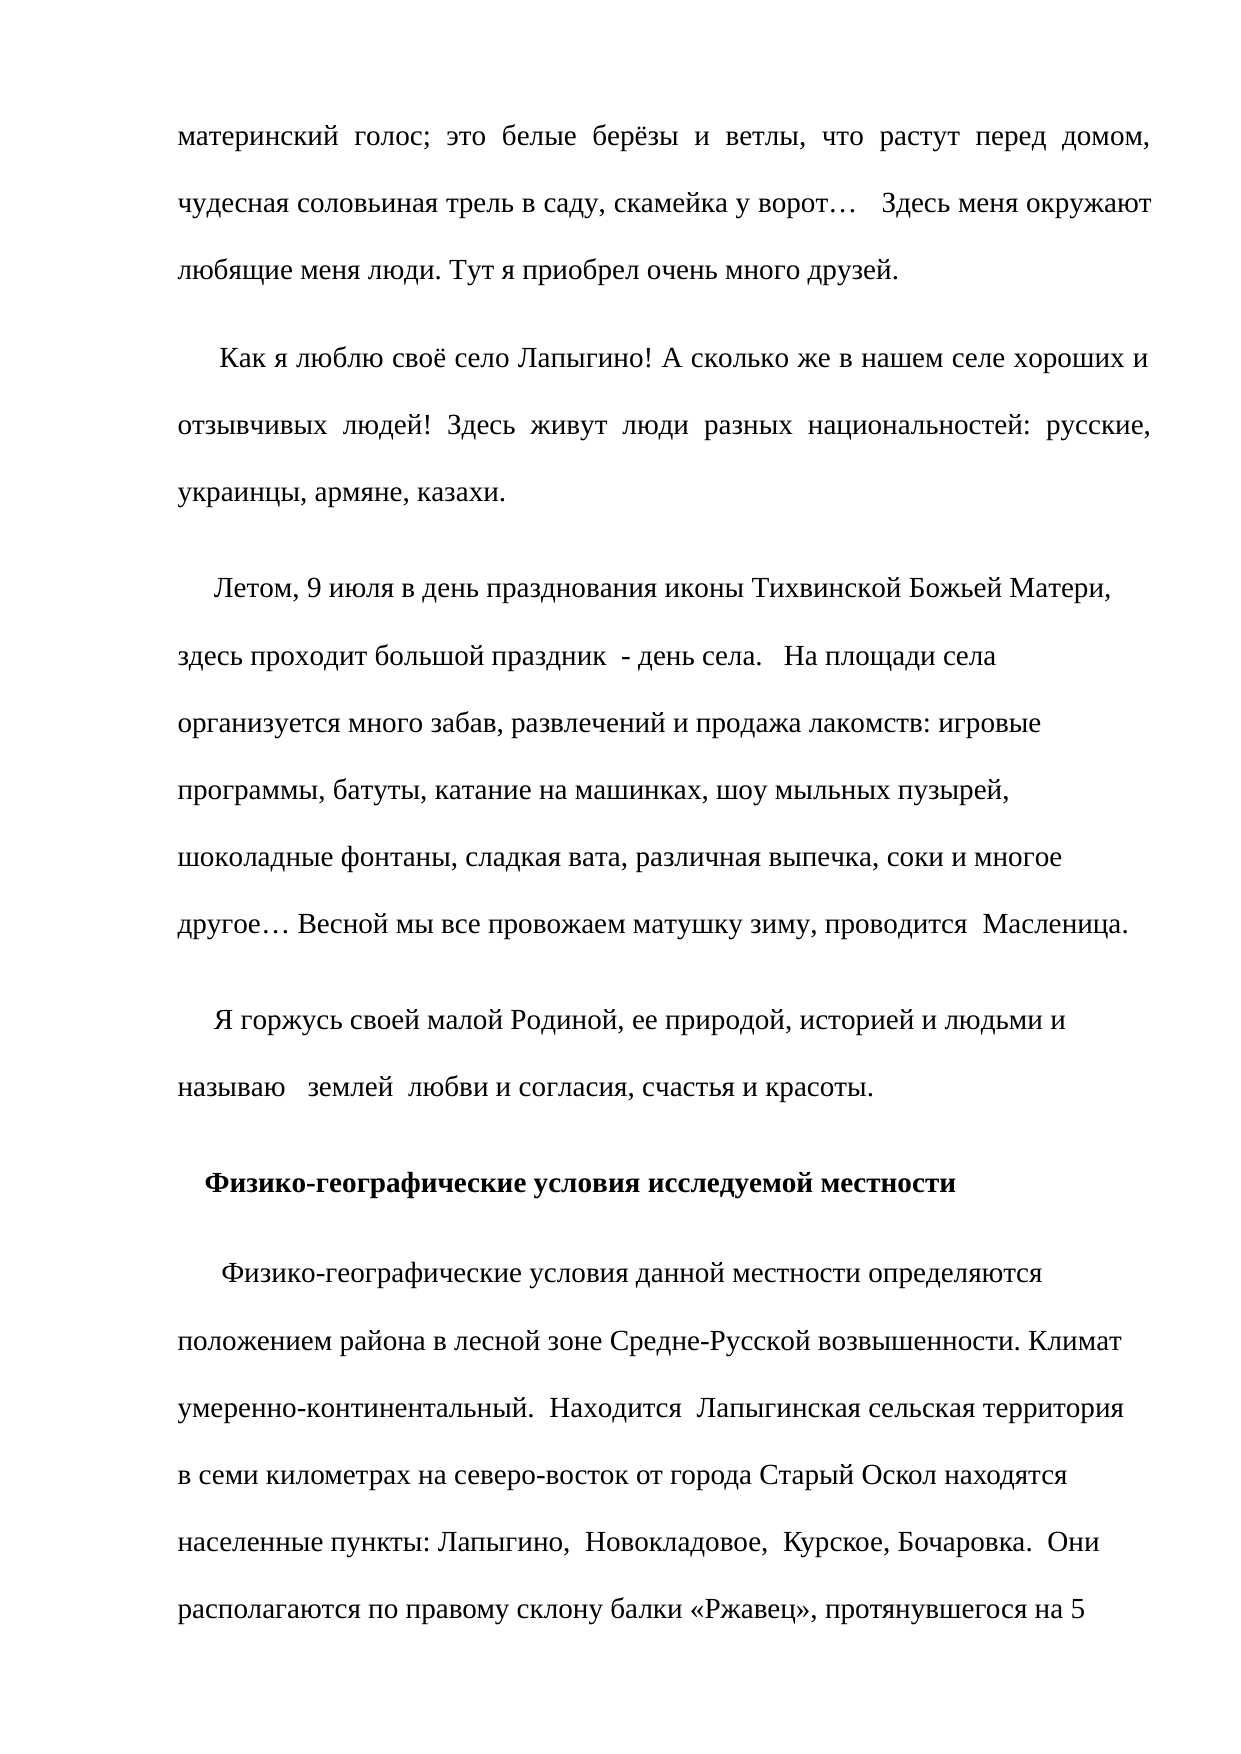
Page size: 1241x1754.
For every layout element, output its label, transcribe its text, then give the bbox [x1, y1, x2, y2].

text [177, 118, 1152, 286]
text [177, 1256, 1152, 1624]
text Я горжусь своей малой Родиной, ее природой, историей и людьми и называю землей любви и согласия, счастья и красоты. [177, 1002, 1152, 1103]
text Физико-географические условия исследуемой местности [177, 1166, 1152, 1199]
text Летом, 9 июля в день празднования иконы Тихвинской Божьей Матери, здесь проходит большой праздник - день села. На площади села организуется много забав, развлечений и продажа лакомств: игровые программы, батуты, катание на машинках, шоу мыльных пузырей, шоколадные фонтаны, сладкая вата, различная выпечка, соки и многое другое… Весной мы все провожаем матушку зиму, проводится Масленица. [177, 571, 1152, 939]
text Как я люблю своё село Лапыгино! А сколько же в нашем селе хороших и отзывчивых людей! Здесь живут люди разных национальностей: русские, украинцы, армяне, казахи. [177, 340, 1152, 508]
